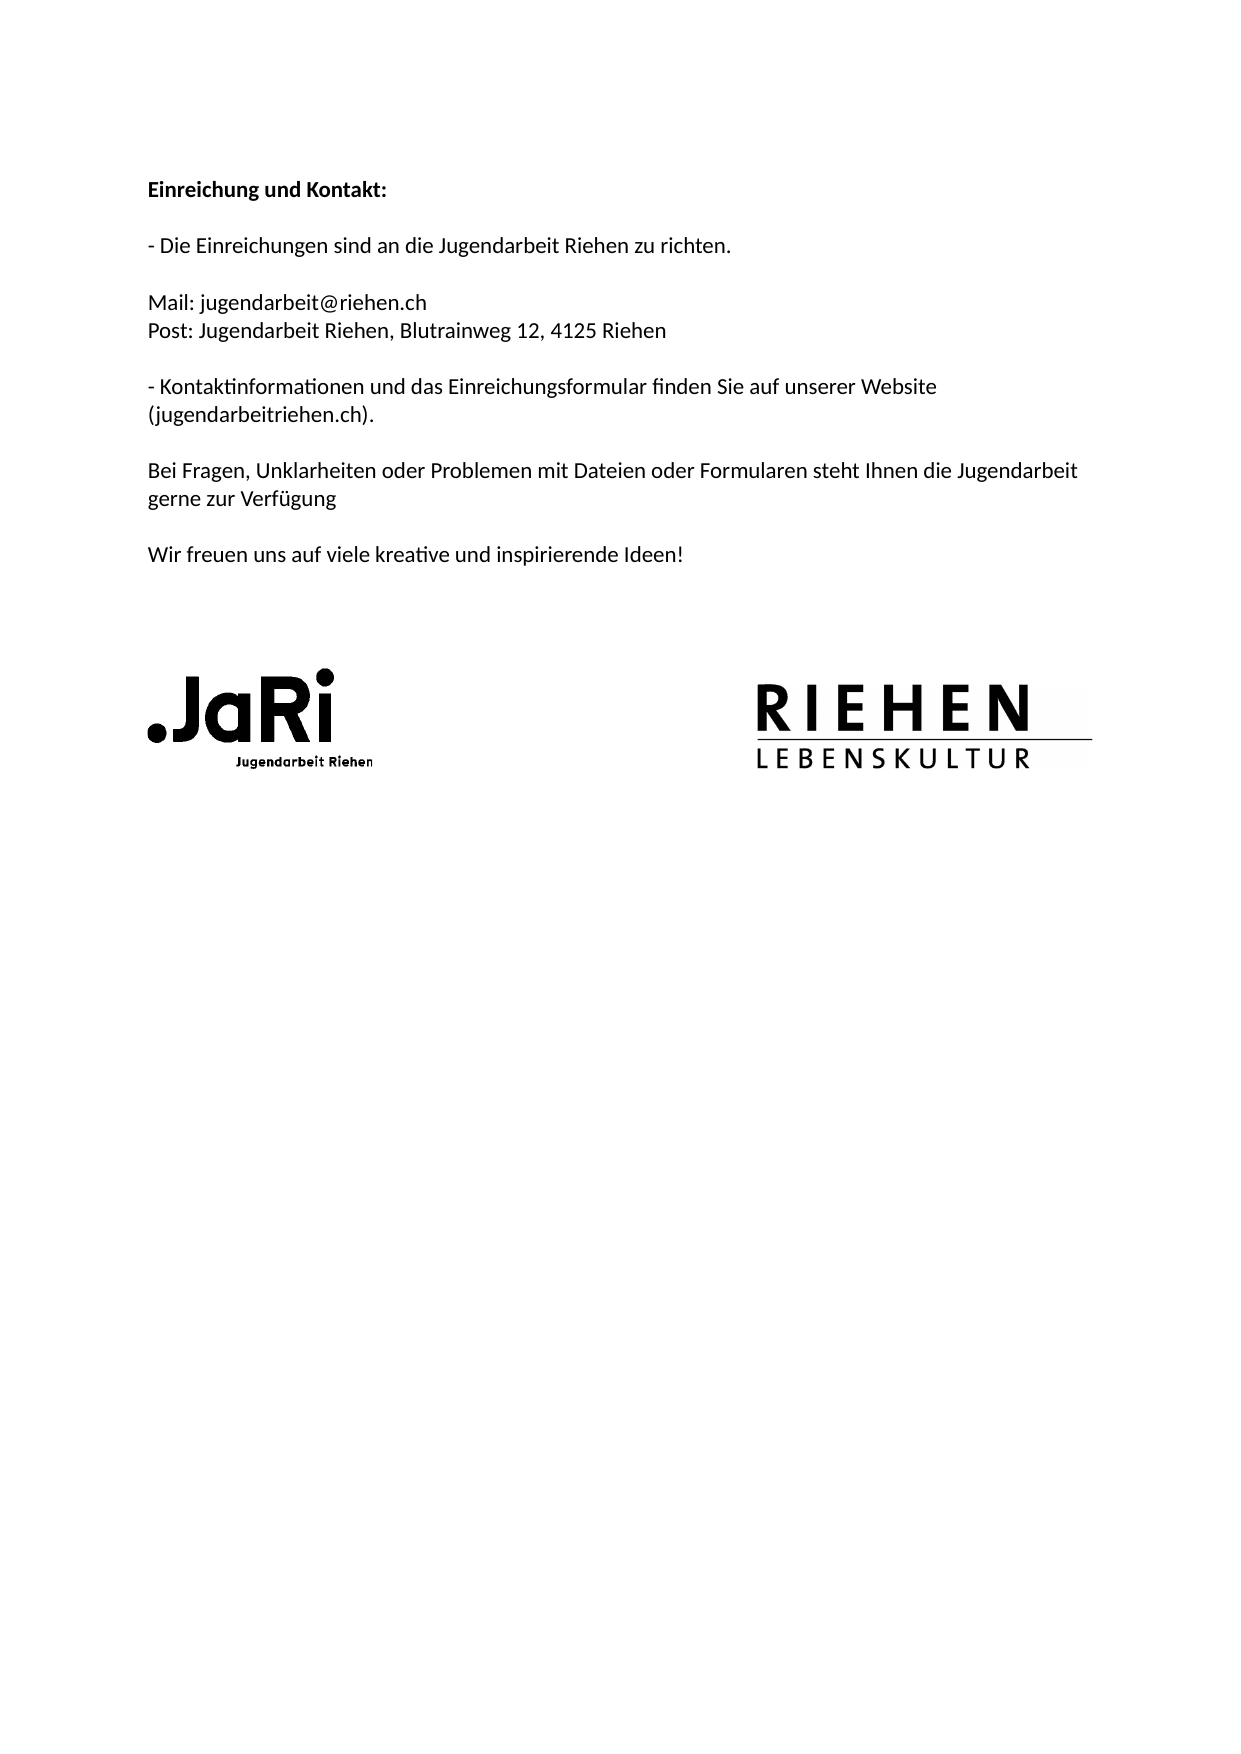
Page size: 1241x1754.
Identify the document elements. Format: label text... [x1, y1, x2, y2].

text - Die Einreichungen sind an die Jugendarbeit Riehen zu richten. [148, 232, 1093, 260]
picture [147, 668, 373, 769]
text Post: Jugendarbeit Riehen, Blutrainweg 12, 4125 Riehen [148, 316, 1093, 344]
text Einreichung und Kontakt: [148, 176, 1093, 204]
text Wir freuen uns auf viele kreative und inspirierende Ideen! [148, 540, 1093, 568]
picture [756, 683, 1093, 769]
text Bei Fragen, Unklarheiten oder Problemen mit Dateien oder Formularen steht Ihnen die Jugendarbeit gerne zur Verfügung [148, 456, 1093, 512]
text - Kontaktinformationen und das Einreichungsformular finden Sie auf unserer Website (jugendarbeitriehen.ch). [148, 372, 1093, 428]
text Mail: jugendarbeit@riehen.ch [148, 288, 1093, 316]
